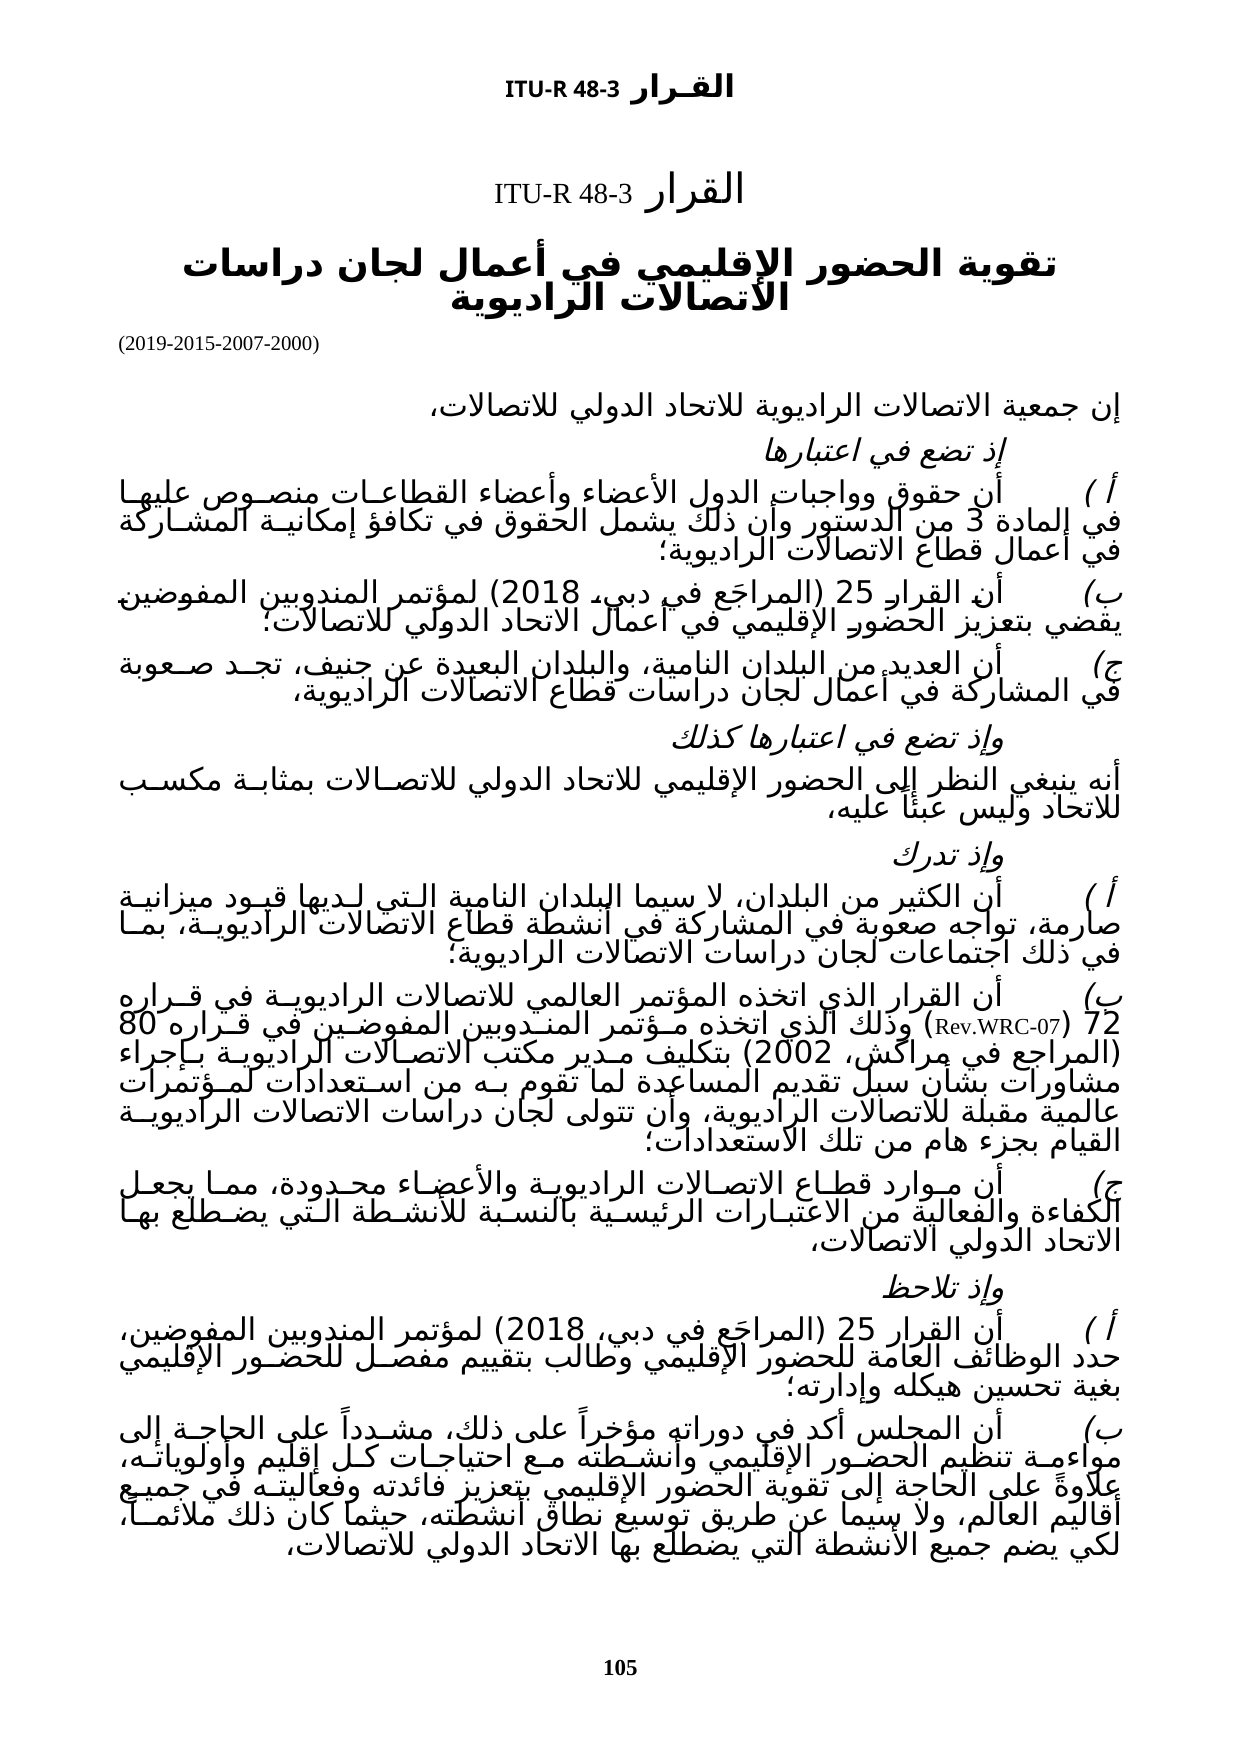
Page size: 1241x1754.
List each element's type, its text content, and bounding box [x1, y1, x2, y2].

text ج) أن العديد من البلدان النامية، والبلدان البعيدة عن جنيف، تجد صعوبة في المشاركة في أعمال لجان دراسات قطاع الاتصالات الراديوية، [118, 651, 1122, 709]
title تقوية الحضور الإقليمي في أعمال لجان دراسات الاتصالات الراديوية [118, 249, 1122, 319]
text ب) أن القرار الذي اتخذه المؤتمر العالمي للاتصالات الراديوية في قراره 72 (Rev.WRC-07) وذلك الذي اتخذه مؤتمر المندوبين المفوضين في قراره 80 (المراجع في مراكش، 2002) بتكليف مدير مكتب الاتصالات الراديوية بإجراء مشاورات بشأن سبل تقديم المساعدة لما تقوم به من استعدادات لمؤتمرات عالمية مقبلة للاتصالات الراديوية، وأن تتولى لجان دراسات الاتصالات الراديوية القيام بجزء هام من تلك الاستعدادات؛ [118, 984, 1122, 1158]
text أ ) أن القرار 25 (المراجَع في دبي، 2018) لمؤتمر المندوبين المفوضين، حدد الوظائف العامة للحضور الإقليمي وطالب بتقييم مفصل للحضور الإقليمي بغية تحسين هيكله وإدارته؛ [118, 1317, 1122, 1404]
text وإذ تضع في اعتبارها كذلك [118, 726, 1004, 755]
text القرار ITU-R 48-3 [118, 173, 1122, 211]
text (2019-2015-2007-2000) [118, 331, 1122, 355]
text أ ) أن الكثير من البلدان، لا سيما البلدان النامية التي لديها قيود ميزانية صارمة، تواجه صعوبة في المشاركة في أنشطة قطاع الاتصالات الراديوية، بما في ذلك اجتماعات لجان دراسات الاتصالات الراديوية؛ [118, 884, 1122, 971]
text ب) أن المجلس أكد في دوراته مؤخراً على ذلك، مشدداً على الحاجة إلى مواءمة تنظيم الحضور الإقليمي وأنشطته مع احتياجات كل إقليم وأولوياته، علاوةً على الحاجة إلى تقوية الحضور الإقليمي بتعزيز فائدته وفعاليته في جميع أقاليم العالم، ولا سيما عن طريق توسيع نطاق أنشطته، حيثما كان ذلك ملائماً، لكي يضم جميع الأنشطة التي يضطلع بها الاتحاد الدولي للاتصالات، [118, 1417, 1122, 1562]
text ج) أن موارد قطاع الاتصالات الراديوية والأعضاء محدودة، مما يجعل الكفاءة والفعالية من الاعتبارات الرئيسية بالنسبة للأنشطة التي يضطلع بها الاتحاد الدولي الاتصالات، [118, 1171, 1122, 1258]
title إن جمعية الاتصالات الراديوية للاتحاد الدولي للاتصالات، [835, 393, 1122, 422]
title إن جمعية الاتصالات الراديوية للاتحاد الدولي للاتصالات، [118, 393, 848, 422]
text وإذ تدرك [118, 842, 1004, 871]
text ب) أن القرار 25 (المراجَع في دبي، 2018) لمؤتمر المندوبين المفوضين يقضي بتعزيز الحضور الإقليمي في أعمال الاتحاد الدولي للاتصالات؛ [118, 580, 1122, 638]
text أ ) أن حقوق وواجبات الدول الأعضاء وأعضاء القطاعات منصوص عليها في المادة 3 من الدستور وأن ذلك يشمل الحقوق في تكافؤ إمكانية المشاركة في أعمال قطاع الاتصالات الراديوية؛ [118, 480, 1122, 568]
text وإذ تلاحظ [118, 1275, 1004, 1304]
text إذ تضع في اعتبارها [118, 439, 1004, 468]
text أنه ينبغي النظر إلى الحضور الإقليمي للاتحاد الدولي للاتصالات بمثابة مكسب للاتحاد وليس عبئاً عليه، [118, 767, 1122, 826]
